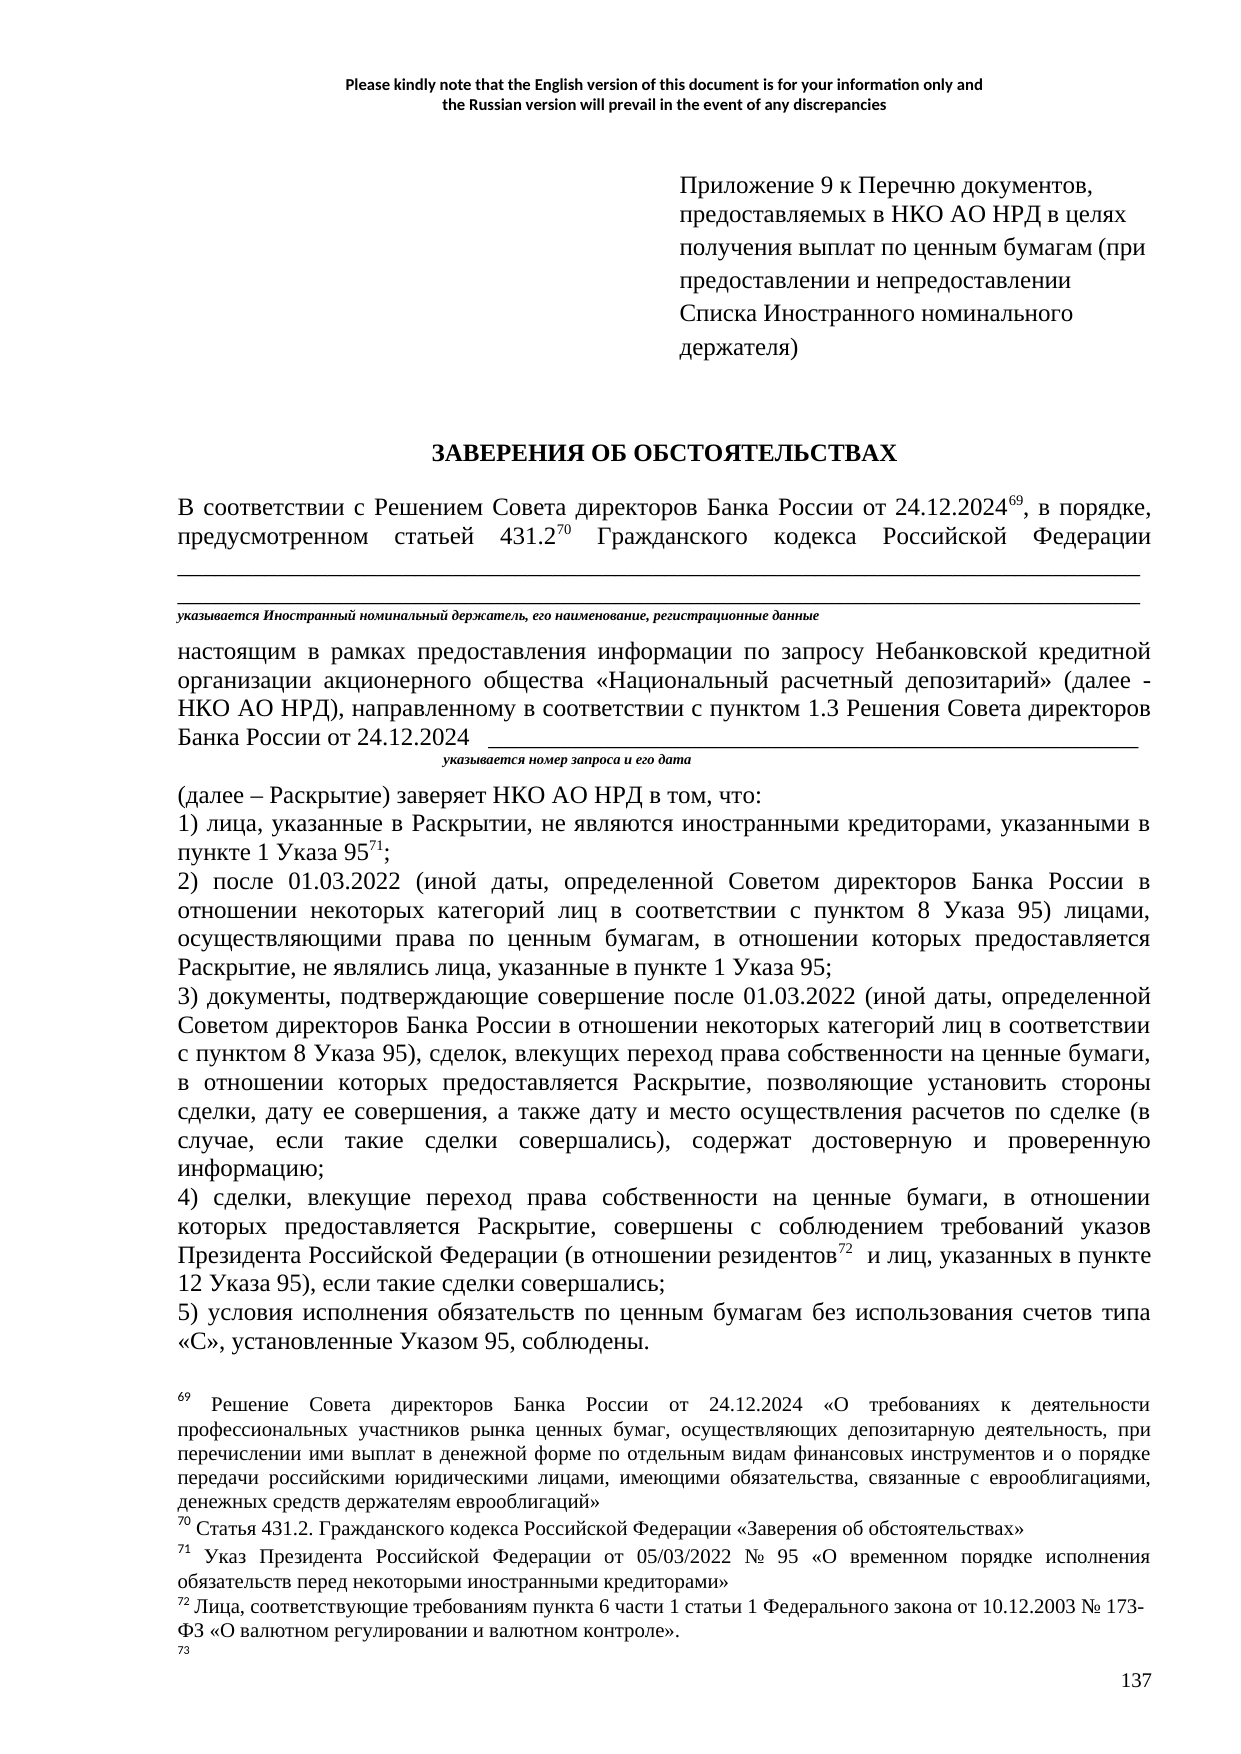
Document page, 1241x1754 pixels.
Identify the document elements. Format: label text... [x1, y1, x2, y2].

text В соответствии с Решением Совета директоров Банка России от 24.12.2024, в порядке, предусмотренном статьей 431.2 Гражданского кодекса Российской Федерации __________________________________________________________________________________________________________________________________________________________ указывается Иностранный номинальный держатель, его наименование, регистрационные данные [177, 492, 1152, 636]
text настоящим в рамках предоставления информации по запросу Небанковской кредитной организации акционерного общества «Национальный расчетный депозитарий» (далее - НКО АО НРД), направленному в соответствии с пунктом 1.3 Решения Совета директоров Банка России от 24.12.2024 ____________________________________________________ [177, 636, 1152, 751]
text (далее – Раскрытие) заверяет НКО АО НРД в том, что: [177, 780, 1152, 808]
text ЗАВЕРЕНИЯ ОБ ОБСТОЯТЕЛЬСТВАХ [177, 438, 1152, 467]
subtitle Приложение 9 к Перечню документов, [679, 170, 1152, 199]
text 2) после 01.03.2022 (иной даты, определенной Советом директоров Банка России в отношении некоторых категорий лиц в соответствии с пунктом 8 Указа 95) лицами, осуществляющими права по ценным бумагам, в отношении которых предоставляется Раскрытие, не являлись лица, указанные в пункте 1 Указа 95; [177, 866, 1152, 981]
text предоставляемых в НКО АО НРД в целях получения выплат по ценным бумагам (при предоставлении и непредоставлении Списка Иностранного номинального держателя) [679, 199, 1152, 360]
text указывается номер запроса и его дата [443, 751, 1152, 780]
text 3) документы, подтверждающие совершение после 01.03.2022 (иной даты, определенной Советом директоров Банка России в отношении некоторых категорий лиц в соответствии с пунктом 8 Указа 95), сделок, влекущих переход права собственности на ценные бумаги, в отношении которых предоставляется Раскрытие, позволяющие установить стороны сделки, дату ее совершения, а также дату и место осуществления расчетов по сделке (в случае, если такие сделки совершались), содержат достоверную и проверенную информацию; [177, 981, 1152, 1182]
text 5) условия исполнения обязательств по ценным бумагам без использования счетов типа «С», установленные Указом 95, соблюдены. [177, 1297, 1152, 1355]
text 4) сделки, влекущие переход права собственности на ценные бумаги, в отношении которых предоставляется Раскрытие, совершены с соблюдением требований указов Президента Российской Федерации (в отношении резидентови лиц, указанных в пункте 12 Указа 95), если такие сделки совершались; [177, 1182, 1152, 1297]
text 1) лица, указанные в Раскрытии, не являются иностранными кредиторами, указанными в пункте 1 Указа 95; [177, 808, 1152, 866]
